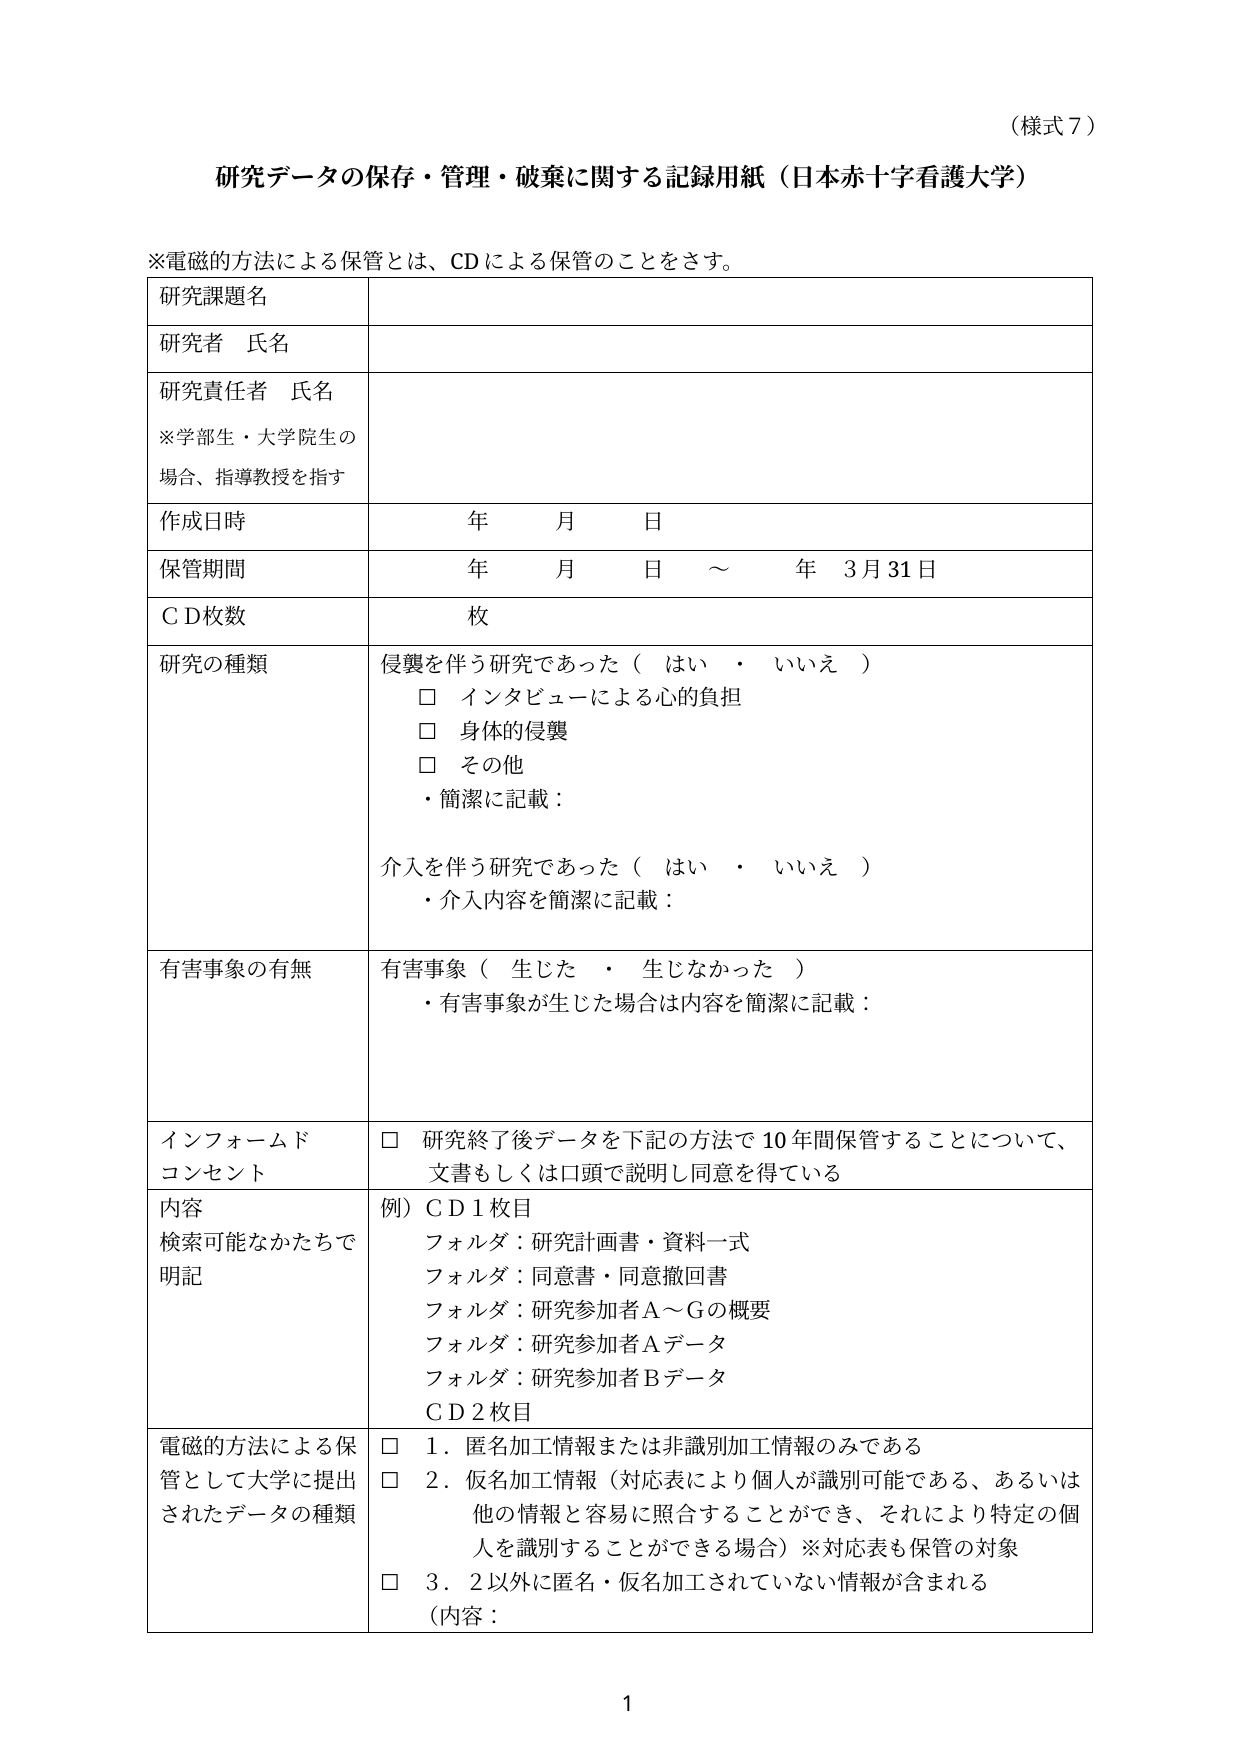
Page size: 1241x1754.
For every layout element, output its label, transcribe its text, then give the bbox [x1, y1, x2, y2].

table_cell ＣＤ枚数 [148, 598, 368, 644]
table_header [369, 278, 1092, 324]
table_cell 有害事象の有無 [148, 951, 368, 1121]
table_cell 内容 検索可能なかたちで明記 [148, 1190, 368, 1427]
table_cell [369, 373, 1092, 502]
table_cell インフォームド コンセント [148, 1122, 368, 1189]
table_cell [148, 1429, 368, 1632]
table_cell 保管期間 [148, 551, 368, 597]
table_cell 年 月 日 [369, 504, 1092, 550]
table_cell 研究責任者 氏名 ※学部生・大学院生の場合、指導教授を指す [148, 373, 368, 502]
table_cell 研究の種類 [148, 646, 368, 950]
table_cell [369, 326, 1092, 372]
text （様式７） [148, 108, 1107, 142]
table_cell 例）ＣＤ１枚目 フォルダ：研究計画書・資料一式 フォルダ：同意書・同意撤回書 フォルダ：研究参加者Ａ～Ｇの概要 フォルダ：研究参加者Ａデータ フォルダ：研究参加者Ｂデータ ＣＤ２枚目 [369, 1190, 1092, 1427]
table_cell 侵襲を伴う研究であった（ はい ・ いいえ ） インタビューによる心的負担 身体的侵襲 その他 ・簡潔に記載： 介入を伴う研究であった（ はい ・ いいえ ） ・介入内容を簡潔に記載： [369, 646, 1092, 950]
table_header 研究課題名 [148, 278, 368, 324]
text ※電磁的方法による保管とは、CDによる保管のことをさす。 [148, 243, 1107, 277]
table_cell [369, 1429, 1092, 1632]
table_cell 年 月 日 ～ 年 ３月31日 [369, 551, 1092, 597]
text 研究データの保存・管理・破棄に関する記録用紙（日本赤十字看護大学） [148, 142, 1107, 209]
table_cell 作成日時 [148, 504, 368, 550]
table_cell 研究終了後データを下記の方法で10年間保管することについて、文書もしくは口頭で説明し同意を得ている [369, 1122, 1092, 1189]
table_cell 枚 [369, 598, 1092, 644]
table_cell 研究者 氏名 [148, 326, 368, 372]
table_cell 有害事象（ 生じた ・ 生じなかった ） ・有害事象が生じた場合は内容を簡潔に記載： [369, 951, 1092, 1121]
